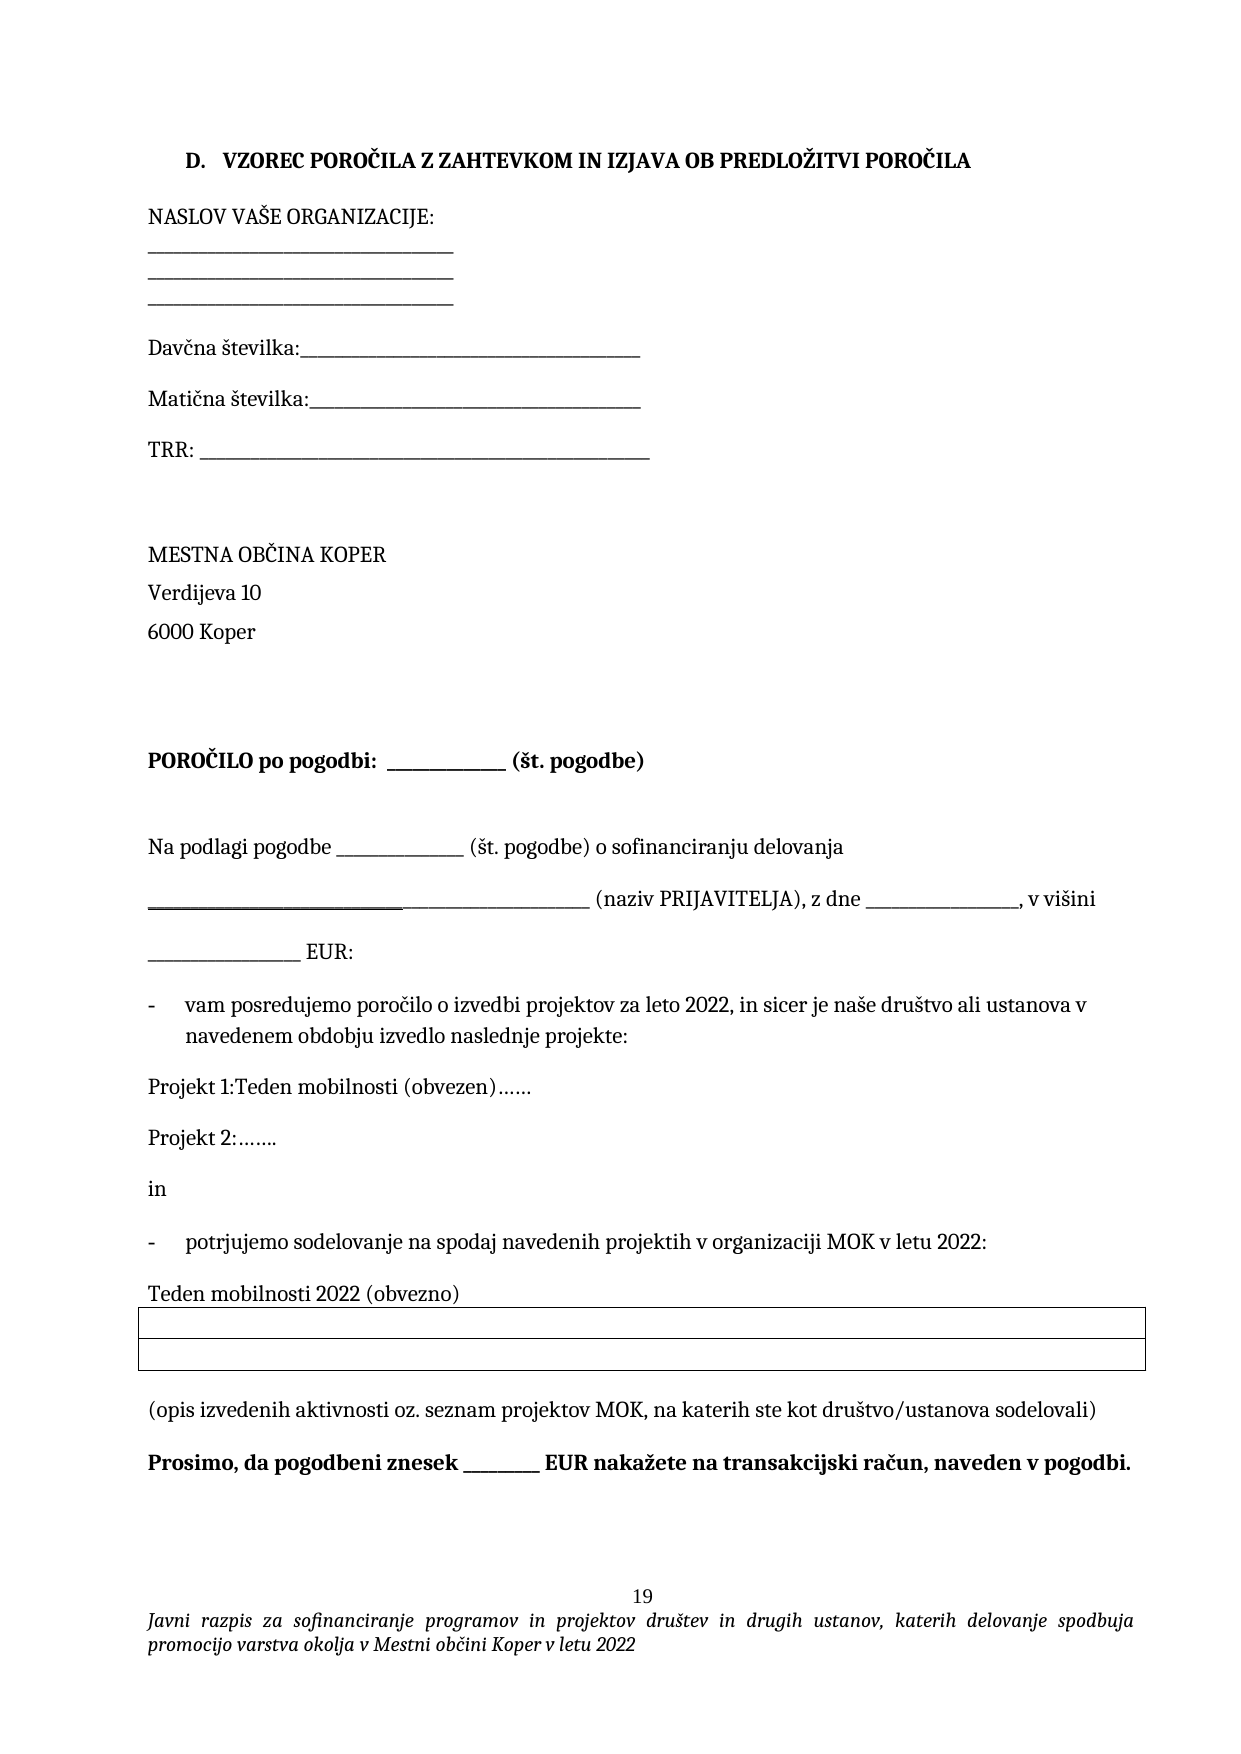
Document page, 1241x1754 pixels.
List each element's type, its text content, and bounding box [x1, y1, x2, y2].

text ____________________________________ [148, 283, 1137, 309]
text Na podlagi pogodbe _______________ (št. pogodbe) o sofinanciranju delovanja [148, 833, 1137, 860]
text in [148, 1176, 1137, 1202]
text ____________________________________ [148, 257, 1137, 283]
text 6000 Koper [148, 619, 1137, 645]
text Prosimo, da pogodbeni znesek _________ EUR nakažete na transakcijski račun, naveden v pogodbi. [148, 1450, 1137, 1476]
list vam posredujemo poročilo o izvedbi projektov za leto 2022, in sicer je naše društvo ali ustanova v navedenem obdobju izvedlo naslednje projekte: [148, 992, 1137, 1049]
text NASLOV VAŠE ORGANIZACIJE: [148, 204, 1137, 231]
text : _____________________________________________________ [148, 437, 1137, 464]
list VZOREC POROČILA Z ZAHTEVKOM IN IZJAVA OB PREDLOŽITVI POROČILA [185, 148, 1137, 174]
text Verdijeva 10 [148, 580, 1137, 607]
text ____________________________________ [148, 231, 1137, 257]
text Projekt 2:……. [148, 1124, 1137, 1151]
text POROČILO po pogodbi: ______________ (št. pogodbe) [148, 748, 1137, 774]
text Matična številka:_______________________________________ [148, 386, 1137, 412]
text Teden mobilnosti 2022 (obvezno) [148, 1280, 1137, 1307]
text Davčna številka:________________________________________ [148, 334, 1137, 361]
text Projekt 1:Teden mobilnosti (obvezen)…… [148, 1073, 1137, 1100]
text ____________________________________________________ (naziv PRIJAVITELJA), z dne __________________, v višini [148, 886, 1137, 912]
list potrjujemo sodelovanje na spodaj navedenih projektih v organizaciji MOK v letu 2022: [148, 1228, 1137, 1255]
text __________________ EUR: [148, 939, 1137, 965]
text (opis izvedenih aktivnosti oz. seznam projektov MOK, na katerih ste kot društvo/ustanova sodelovali) [148, 1397, 1137, 1423]
text MESTNA OBČINA KOPER [148, 541, 1137, 568]
